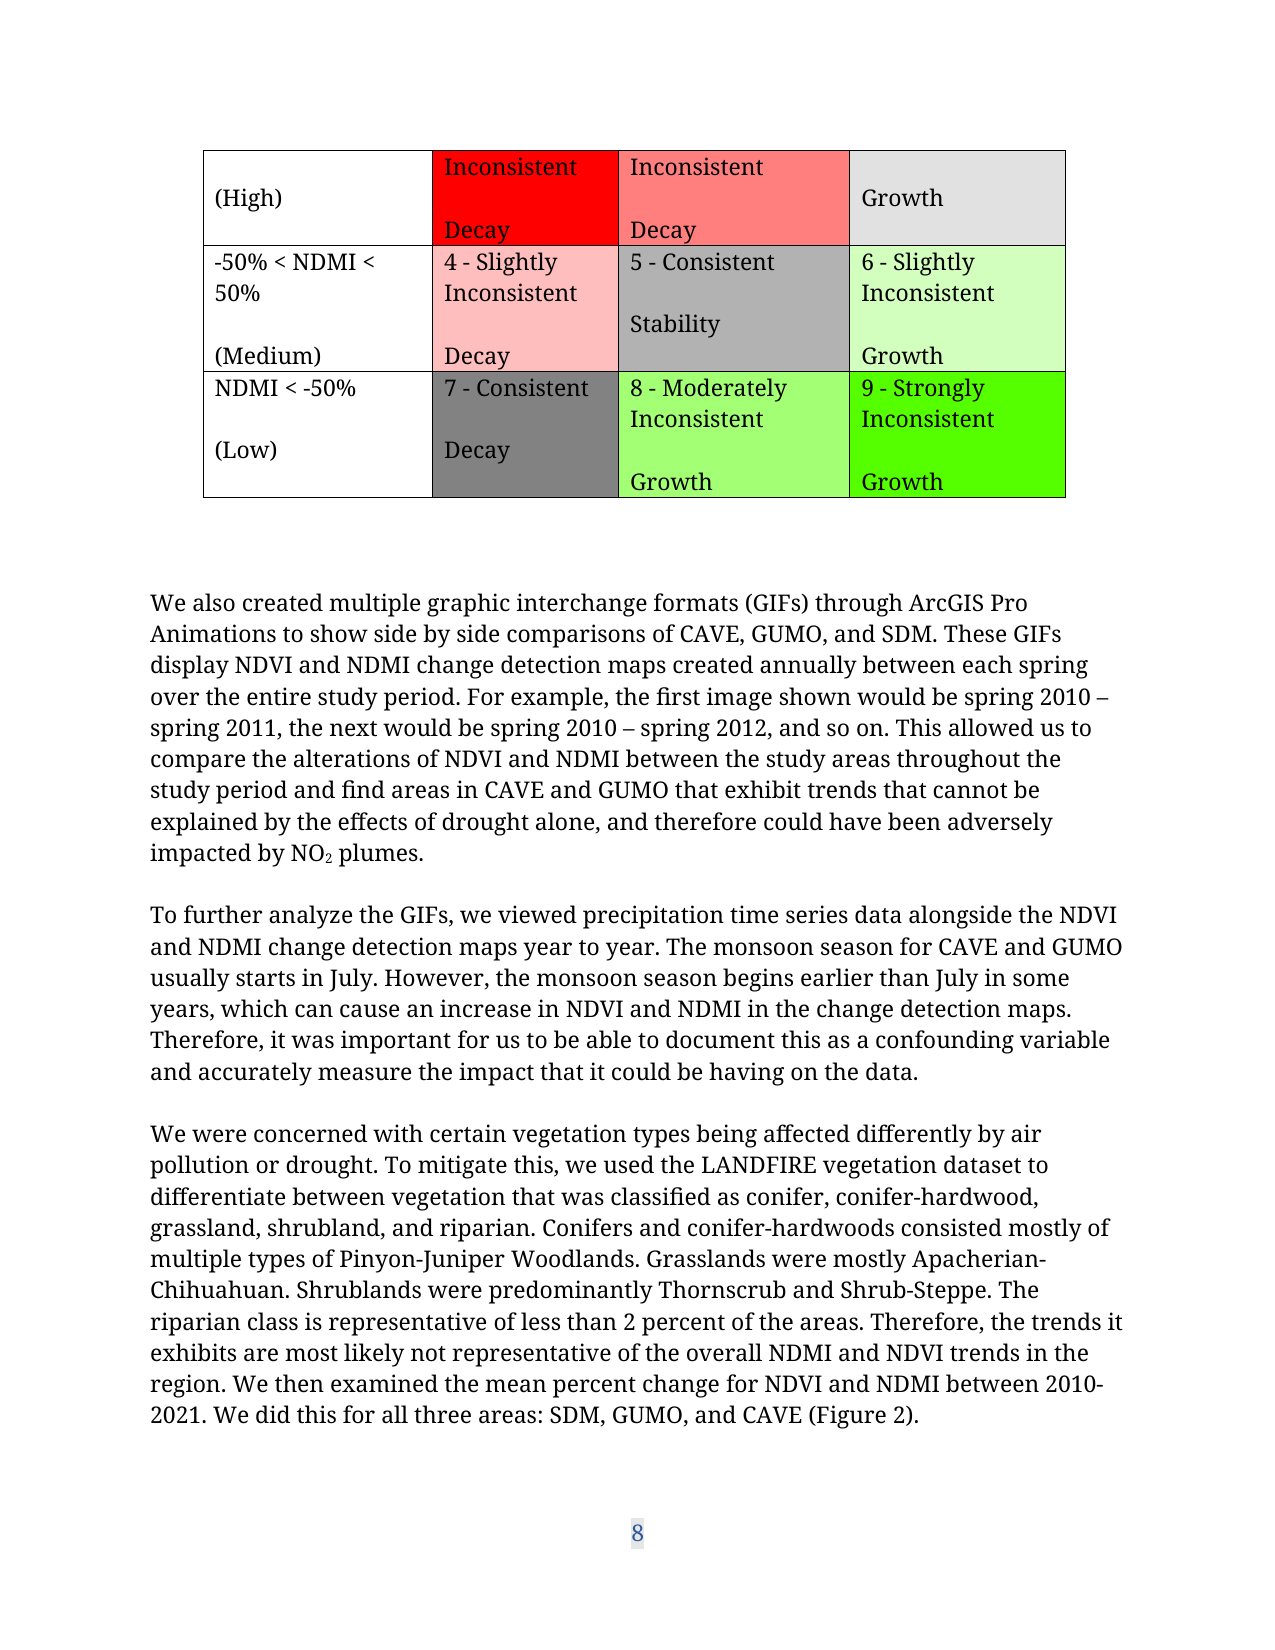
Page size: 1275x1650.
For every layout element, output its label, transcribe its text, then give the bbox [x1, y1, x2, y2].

table_cell 8 - Moderately Inconsistent Growth [619, 372, 849, 497]
table_cell 4 - Slightly Inconsistent Decay [433, 246, 618, 371]
text We were concerned with certain vegetation types being affected differently by air pollution or drought. To mitigate this, we used the LANDFIRE vegetation dataset to differentiate between vegetation that was classified as conifer, conifer-hardwood, grassland, shrubland, and riparian. Conifers and conifer-hardwoods consisted mostly of multiple types of Pinyon-Juniper Woodlands. Grasslands were mostly Apacherian-Chihuahuan. Shrublands were predominantly Thornscrub and Shrub-Steppe. The riparian class is representative of less than 2 percent of the areas. Therefore, the trends it exhibits are most likely not representative of the overall NDMI and NDVI trends in the region. We then examined the mean percent change for NDVI and NDMI between 2010-2021. We did this for all three areas: SDM, GUMO, and CAVE (Figure 2). [150, 1118, 1125, 1431]
text To further analyze the GIFs, we viewed precipitation time series data alongside the NDVI and NDMI change detection maps year to year. The monsoon season for CAVE and GUMO usually starts in July. However, the monsoon season begins earlier than July in some years, which can cause an increase in NDVI and NDMI in the change detection maps. Therefore, it was important for us to be able to document this as a confounding variable and accurately measure the impact that it could be having on the data. [150, 899, 1125, 1087]
text We also created multiple graphic interchange formats (GIFs) through ArcGIS Pro Animations to show side by side comparisons of CAVE, GUMO, and SDM. These GIFs display NDVI and NDMI change detection maps created annually between each spring over the entire study period. For example, the first image shown would be spring 2010 – spring 2011, the next would be spring 2010 – spring 2012, and so on. This allowed us to compare the alterations of NDVI and NDMI between the study areas throughout the study period and find areas in CAVE and GUMO that exhibit trends that cannot be explained by the effects of drought alone, and therefore could have been adversely impacted by NO2 plumes. [150, 587, 1125, 868]
table_cell 5 - Consistent Stability [619, 246, 849, 371]
table_cell 7 - Consistent Decay [433, 372, 618, 497]
table_cell 6 - Slightly Inconsistent Growth [850, 246, 1065, 371]
table_cell -50% < NDMI < 50% (Medium) [204, 246, 432, 371]
table_cell NDMI < -50% (Low) [204, 372, 432, 497]
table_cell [850, 151, 1065, 245]
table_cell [433, 151, 618, 245]
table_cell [619, 151, 849, 245]
table_cell 9 - Strongly Inconsistent Growth [850, 372, 1065, 497]
table_cell NDMI > 50% (High) [204, 151, 432, 245]
